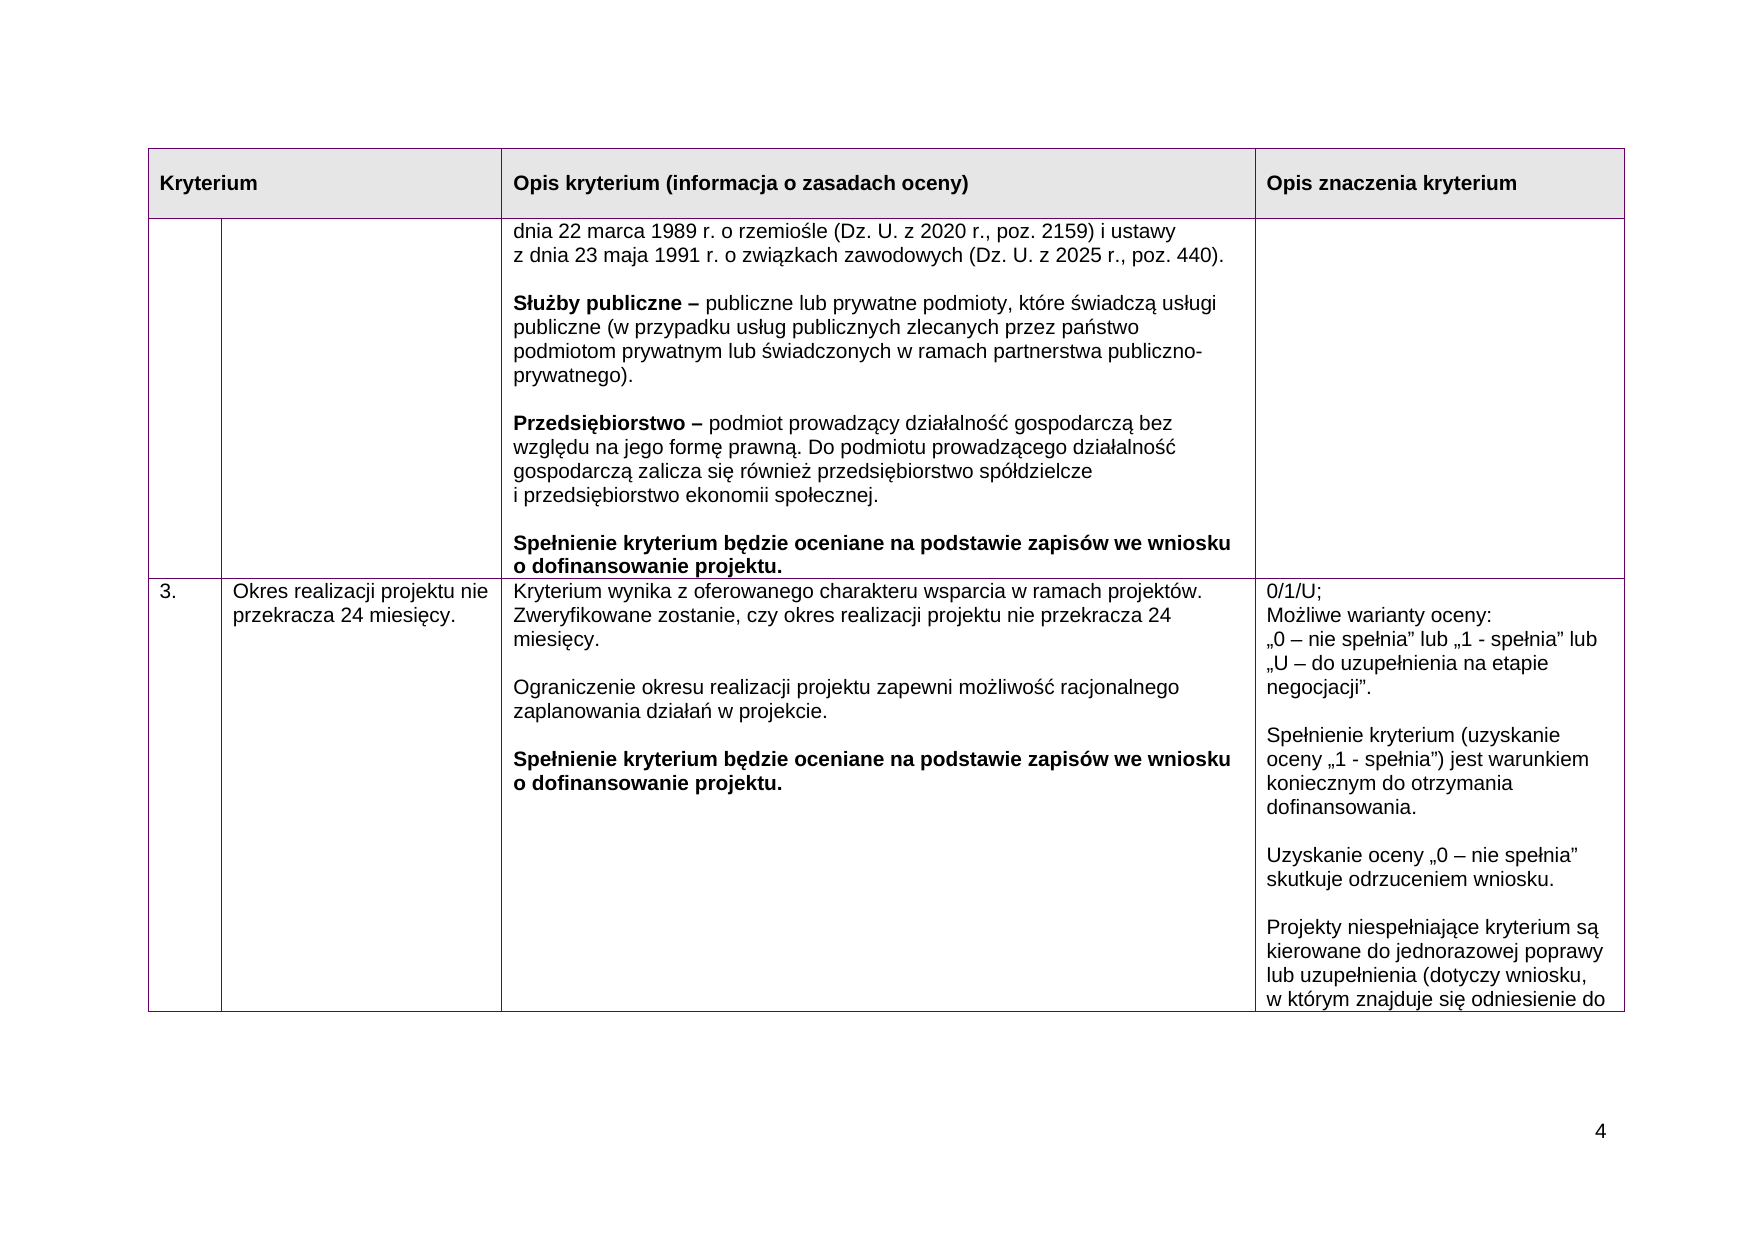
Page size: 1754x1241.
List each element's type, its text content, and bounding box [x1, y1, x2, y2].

table_header Opis kryterium (informacja o zasadach oceny) [502, 149, 1255, 218]
table_cell 3. [149, 579, 221, 1011]
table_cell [502, 579, 1255, 1011]
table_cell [1256, 579, 1624, 1011]
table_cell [1256, 219, 1624, 578]
table_cell 2. [149, 219, 221, 578]
table_header Opis znaczenia kryterium [1256, 149, 1624, 218]
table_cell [222, 219, 501, 578]
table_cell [222, 579, 501, 1011]
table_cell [502, 219, 1255, 578]
table_header Kryterium [149, 149, 501, 218]
